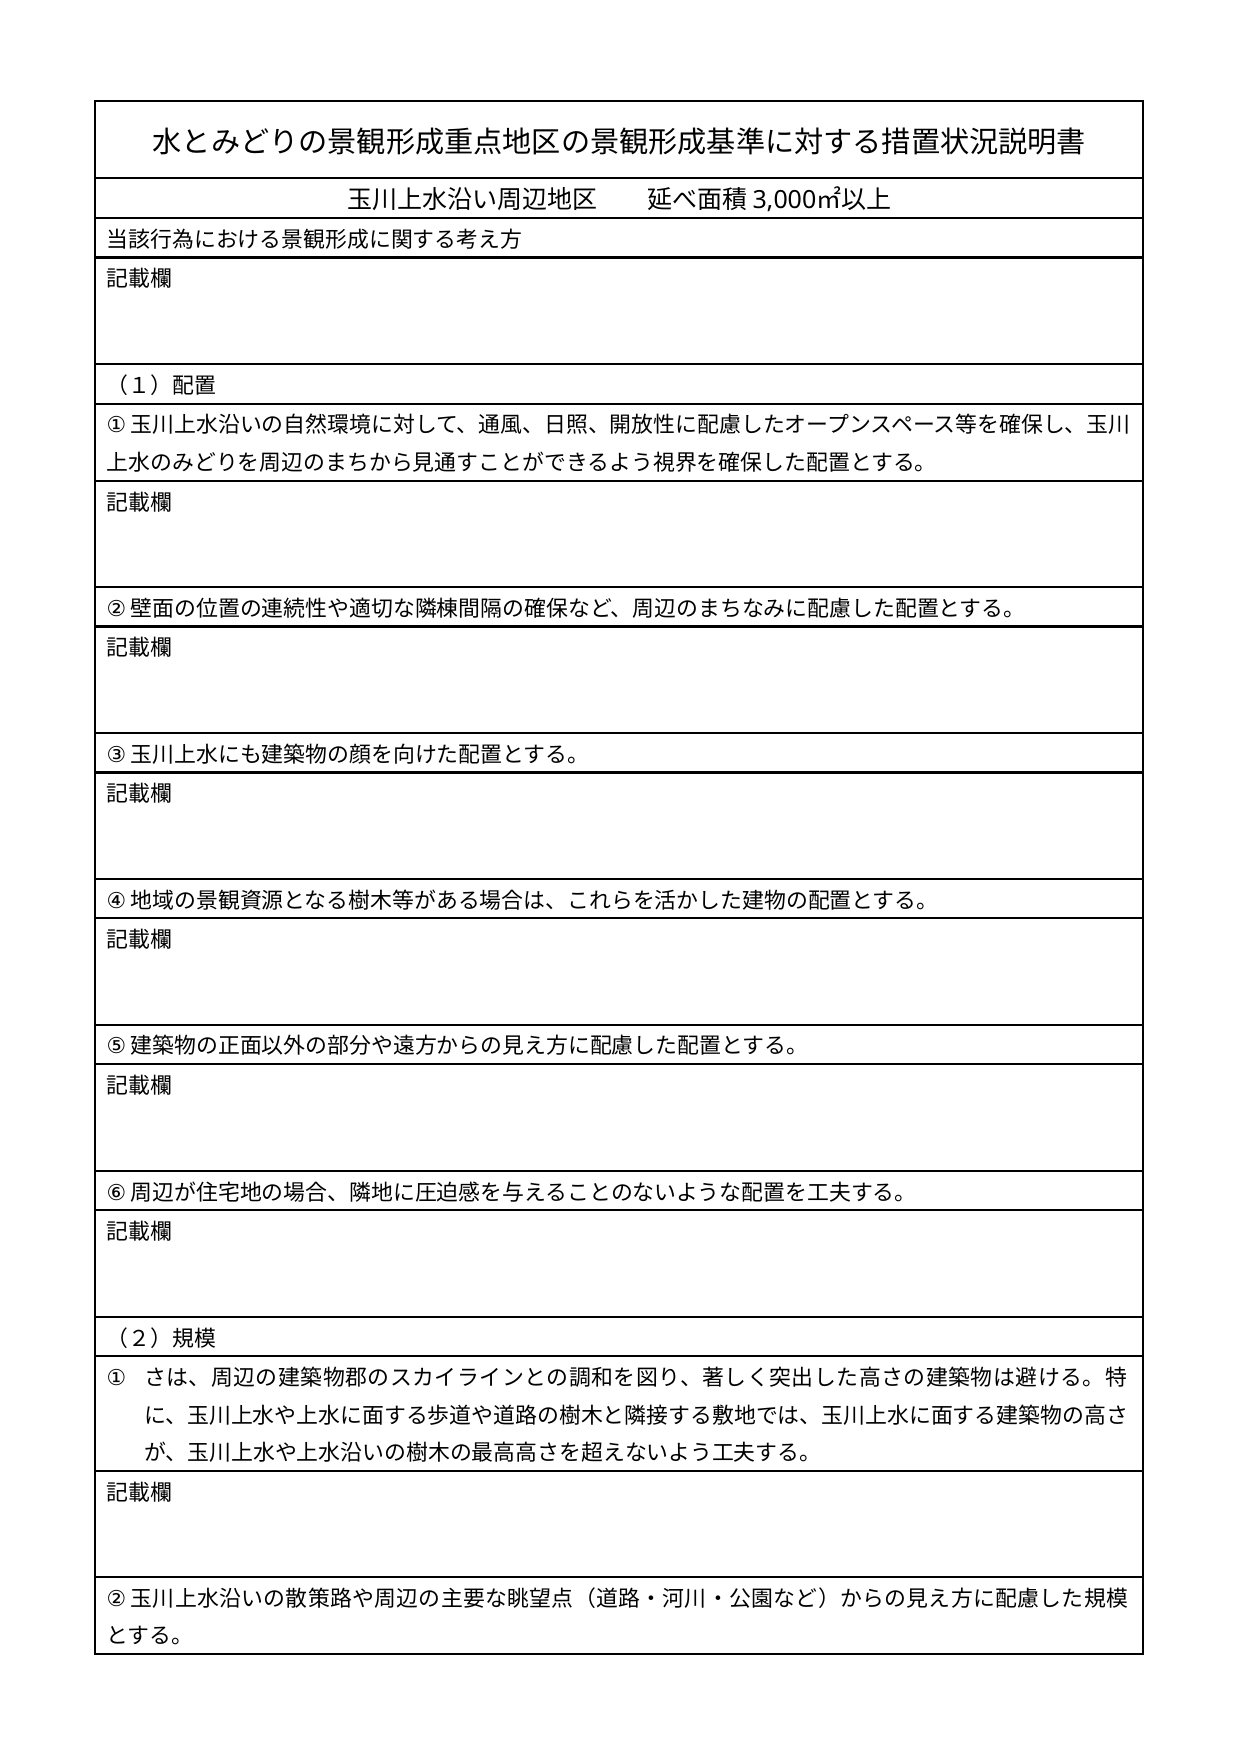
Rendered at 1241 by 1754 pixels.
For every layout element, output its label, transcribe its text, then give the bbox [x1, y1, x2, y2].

table_cell 当該行為における景観形成に関する考え方 [96, 219, 1142, 256]
table_cell ⑥周辺が住宅地の場合、隣地に圧迫感を与えることのないような配置を工夫する。 [96, 1172, 1142, 1209]
table_cell ⑤建築物の正面以外の部分や遠方からの見え方に配慮した配置とする。 [96, 1026, 1142, 1063]
table_cell 記載欄 [96, 919, 1142, 1024]
table_cell さは、周辺の建築物郡のスカイラインとの調和を図り、著しく突出した高さの建築物は避ける。特に、玉川上水や上水に面する歩道や道路の樹木と隣接する敷地では、玉川上水に面する建築物の高さが、玉川上水や上水沿いの樹木の最高高さを超えないよう工夫する。 [96, 1357, 1142, 1470]
table_cell 記載欄 [96, 259, 1142, 363]
table_cell 記載欄 [96, 482, 1142, 586]
table_cell 記載欄 [96, 1065, 1142, 1169]
table_cell （２）規模 [96, 1318, 1142, 1355]
table_header 水とみどりの景観形成重点地区の景観形成基準に対する措置状況説明書 [96, 102, 1142, 177]
table_cell ②壁面の位置の連続性や適切な隣棟間隔の確保など、周辺のまちなみに配慮した配置とする。 [96, 588, 1142, 625]
table_cell 記載欄 [96, 774, 1142, 878]
table_cell 記載欄 [96, 1472, 1142, 1576]
table_cell ①玉川上水沿いの自然環境に対して、通風、日照、開放性に配慮したオープンスペース等を確保し、玉川上水のみどりを周辺のまちから見通すことができるよう視界を確保した配置とする。 [96, 405, 1142, 479]
table_cell ③玉川上水にも建築物の顔を向けた配置とする。 [96, 734, 1142, 771]
table_cell 記載欄 [96, 628, 1142, 732]
table_cell 玉川上水沿い周辺地区 延べ面積3,000㎡以上 [96, 179, 1142, 217]
table_cell ④地域の景観資源となる樹木等がある場合は、これらを活かした建物の配置とする。 [96, 880, 1142, 917]
table_cell （１）配置 [96, 365, 1142, 402]
table_cell ②玉川上水沿いの散策路や周辺の主要な眺望点（道路・河川・公園など）からの見え方に配慮した規模とする。 [96, 1578, 1142, 1653]
table_cell 記載欄 [96, 1211, 1142, 1316]
